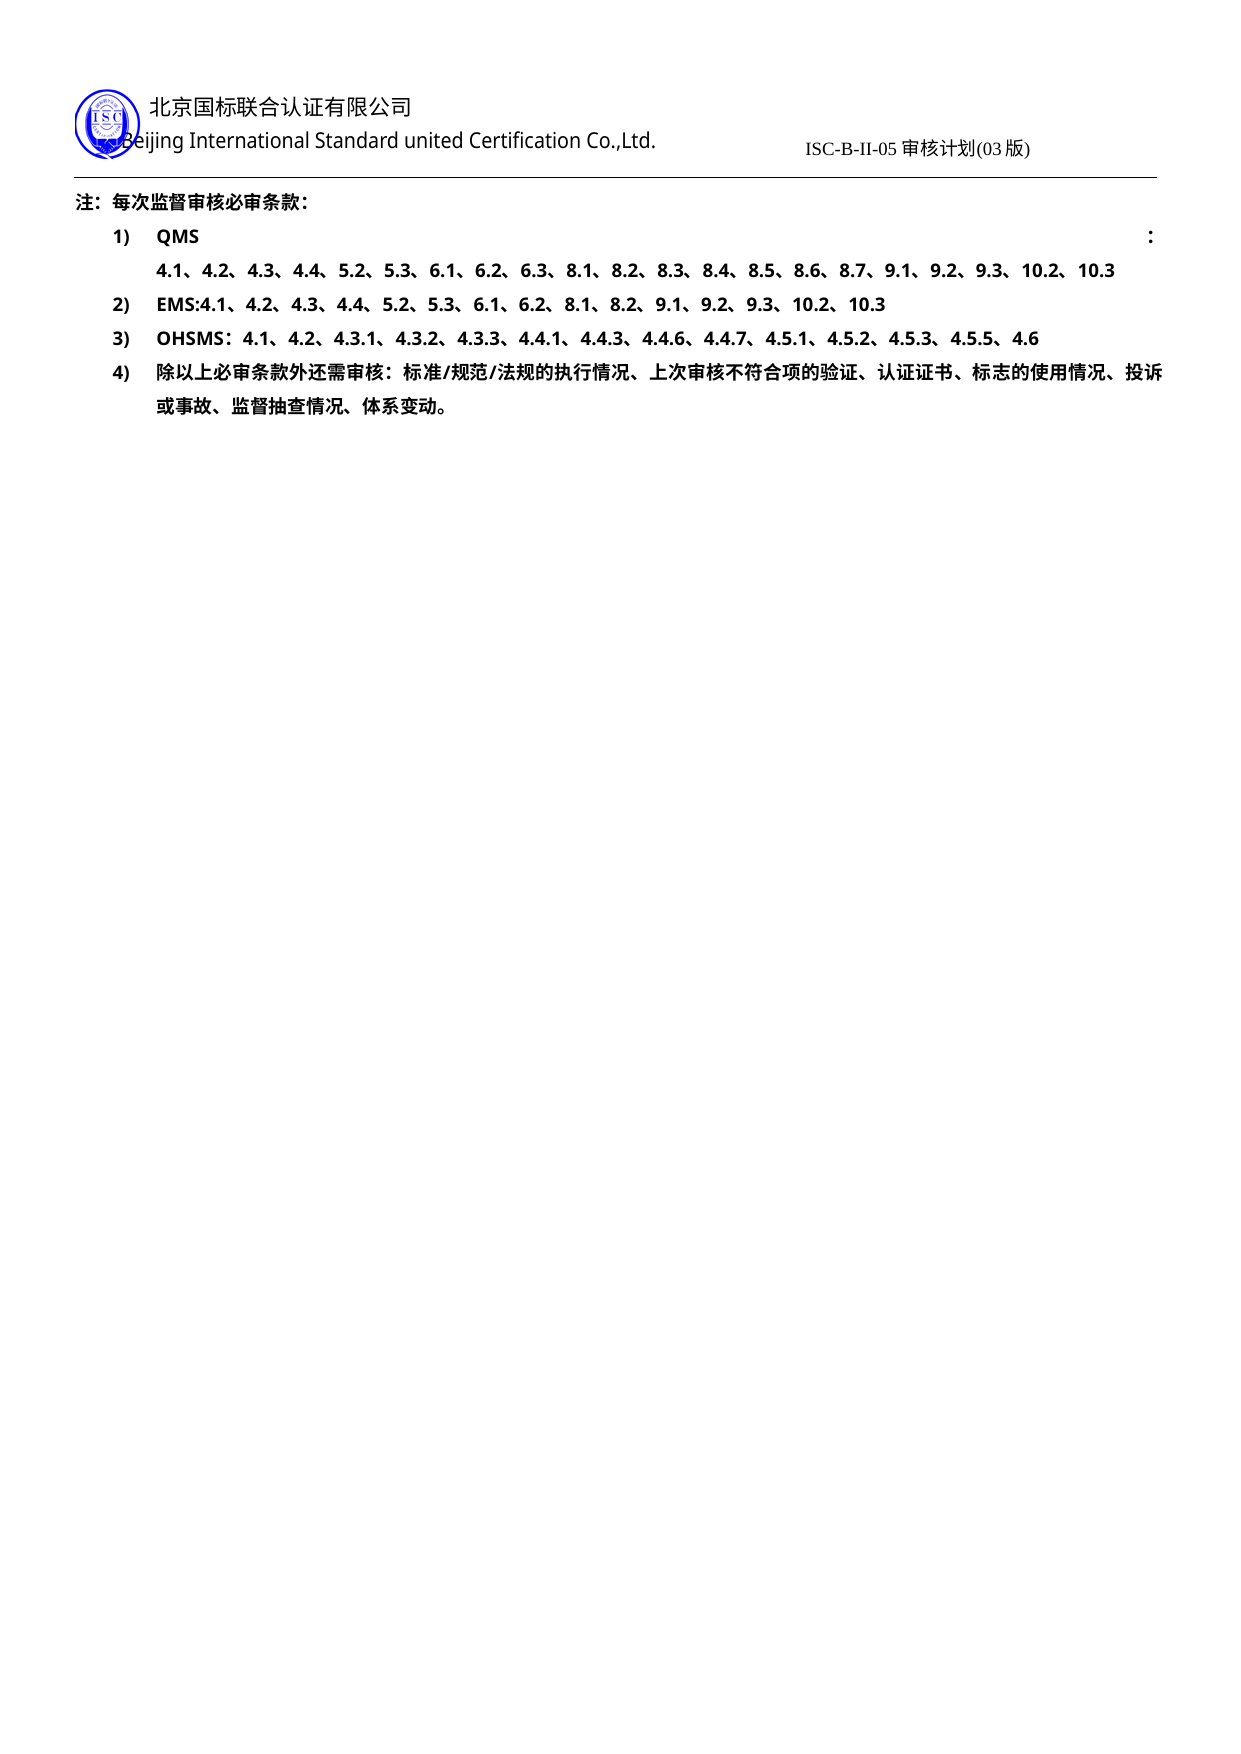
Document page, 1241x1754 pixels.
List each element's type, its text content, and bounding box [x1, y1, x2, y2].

list OHSMS：4.1、4.2、4.3.1、4.3.2、4.3.3、4.4.1、4.4.3、4.4.6、4.4.7、4.5.1、4.5.2、4.5.3、4.5.5、4.6 [112, 320, 1165, 354]
list EMS:4.1、4.2、4.3、4.4、5.2、5.3、6.1、6.2、8.1、8.2、9.1、9.2、9.3、10.2、10.3 [112, 286, 1165, 320]
text 注：每次监督审核必审条款： [75, 184, 1165, 218]
picture [75, 89, 143, 158]
list 除以上必审条款外还需审核：标准/规范/法规的执行情况、上次审核不符合项的验证、认证证书、标志的使用情况、投诉或事故、监督抽查情况、体系变动。 [112, 354, 1165, 422]
list QMS：4.1、4.2、4.3、4.4、5.2、5.3、6.1、6.2、6.3、8.1、8.2、8.3、8.4、8.5、8.6、8.7、9.1、9.2、9.3、10.2、10.3 [112, 218, 1165, 286]
